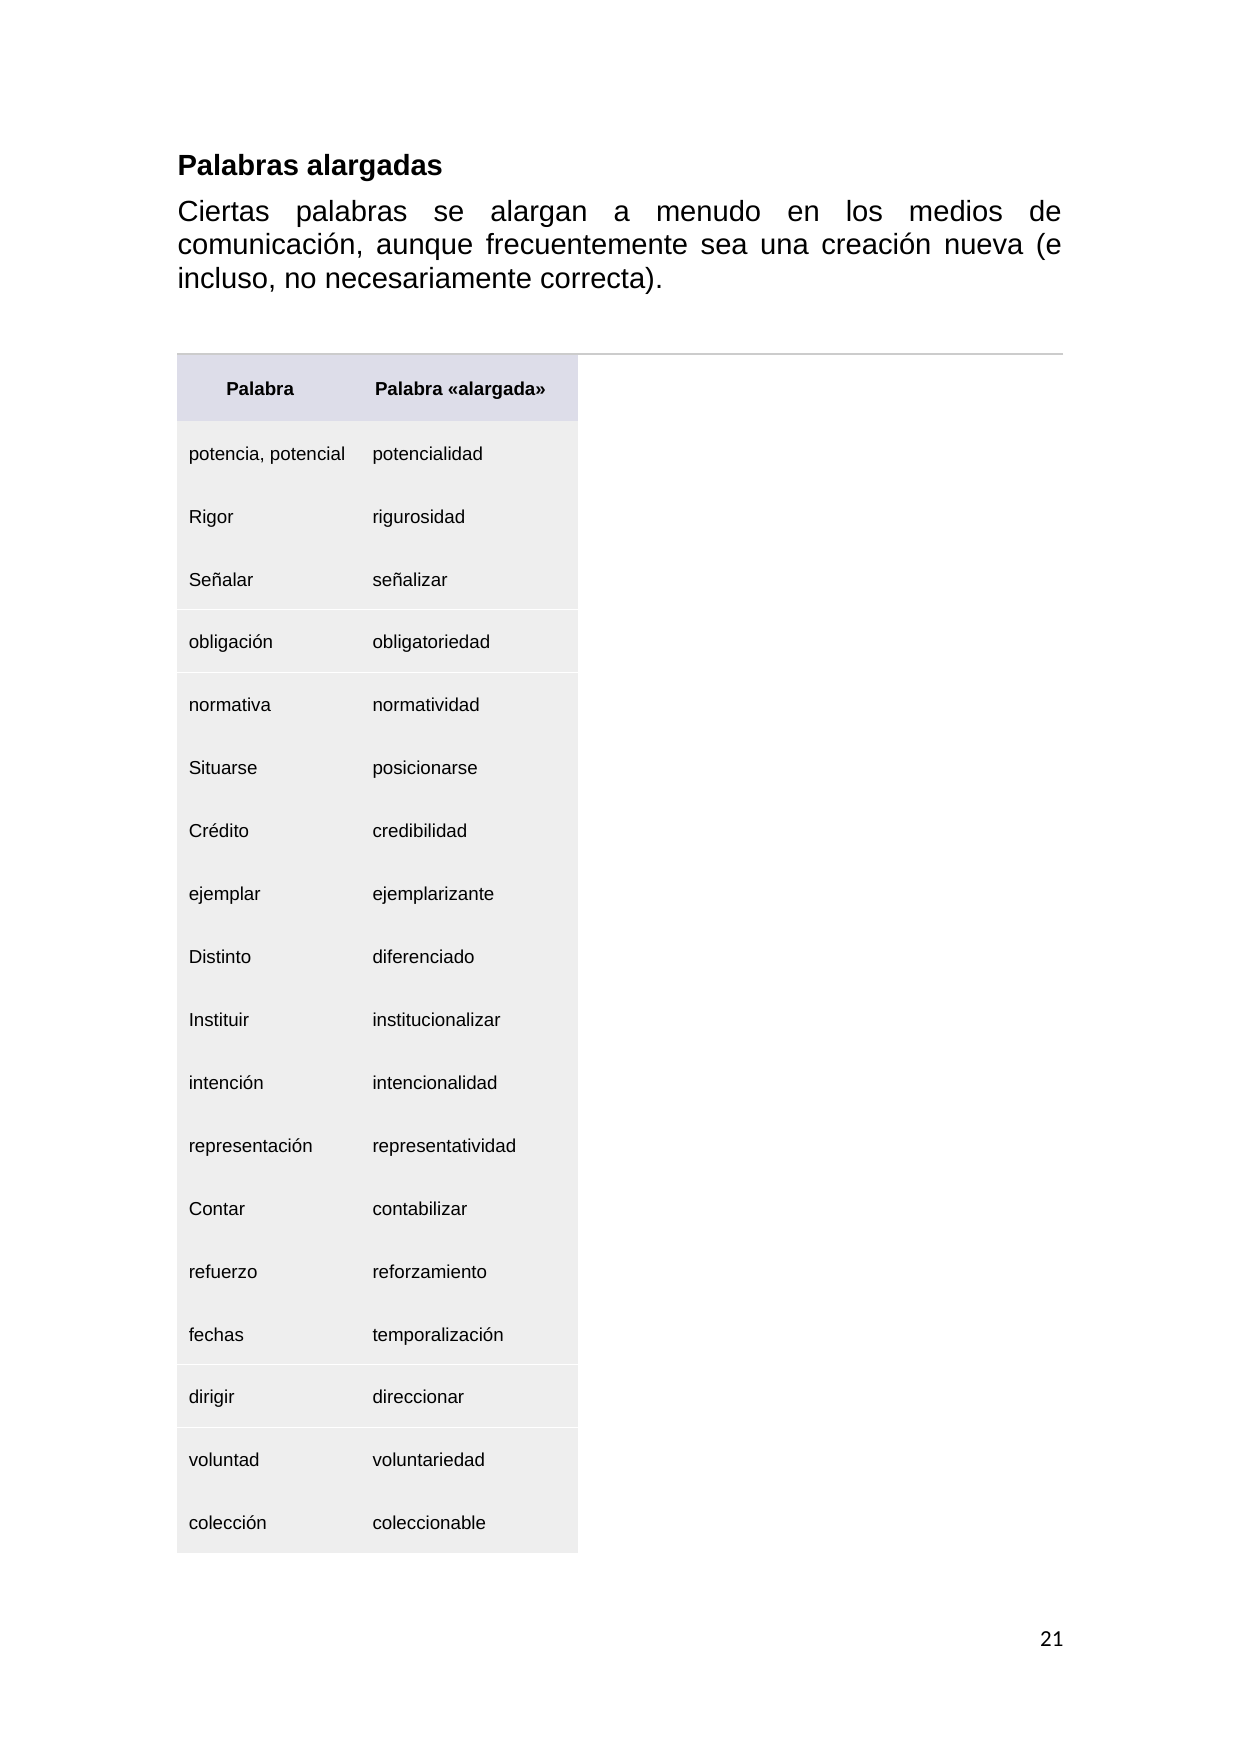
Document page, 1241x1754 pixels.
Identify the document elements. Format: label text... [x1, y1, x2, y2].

table_cell representatividad [361, 1113, 578, 1176]
table_cell ejemplar [177, 861, 361, 924]
table_cell posicionarse [361, 735, 578, 798]
table_cell credibilidad [361, 798, 578, 861]
table_cell Situarse [177, 735, 361, 798]
table_cell temporalización [361, 1302, 578, 1364]
table_cell señalizar [361, 547, 578, 609]
table_cell ejemplarizante [361, 861, 578, 924]
table_cell coleccionable [361, 1490, 578, 1553]
text Ciertas palabras se alargan a menudo en los medios de comunicación, aunque frecuentemente sea una creación nueva (e incluso, no necesariamente correcta). [177, 194, 1063, 294]
table_cell direccionar [361, 1365, 578, 1427]
table_cell contabilizar [361, 1176, 578, 1239]
table_cell reforzamiento [361, 1239, 578, 1302]
table_cell institucionalizar [361, 987, 578, 1050]
table_cell refuerzo [177, 1239, 361, 1302]
table_cell colección [177, 1490, 361, 1553]
table_cell normatividad [361, 673, 578, 735]
table_cell dirigir [177, 1365, 361, 1427]
table_cell obligación [177, 610, 361, 672]
table_cell diferenciado [361, 924, 578, 987]
table_cell obligatoriedad [361, 610, 578, 672]
table_header Palabra «alargada» [361, 355, 578, 421]
text Palabras alargadas [177, 148, 1063, 181]
table_cell Distinto [177, 924, 361, 987]
table_cell Instituir [177, 987, 361, 1050]
table_cell Señalar [177, 547, 361, 609]
table_cell voluntad [177, 1428, 361, 1490]
table_cell representación [177, 1113, 361, 1176]
table_cell Rigor [177, 484, 361, 547]
table_cell rigurosidad [361, 484, 578, 547]
table_cell fechas [177, 1302, 361, 1364]
table_cell intencionalidad [361, 1050, 578, 1113]
table_cell intención [177, 1050, 361, 1113]
table_cell potencialidad [361, 421, 578, 484]
table_cell potencia, potencial [177, 421, 361, 484]
table_cell Contar [177, 1176, 361, 1239]
table_cell normativa [177, 673, 361, 735]
table_cell Crédito [177, 798, 361, 861]
table_cell voluntariedad [361, 1428, 578, 1490]
table_header Palabra [177, 355, 361, 421]
